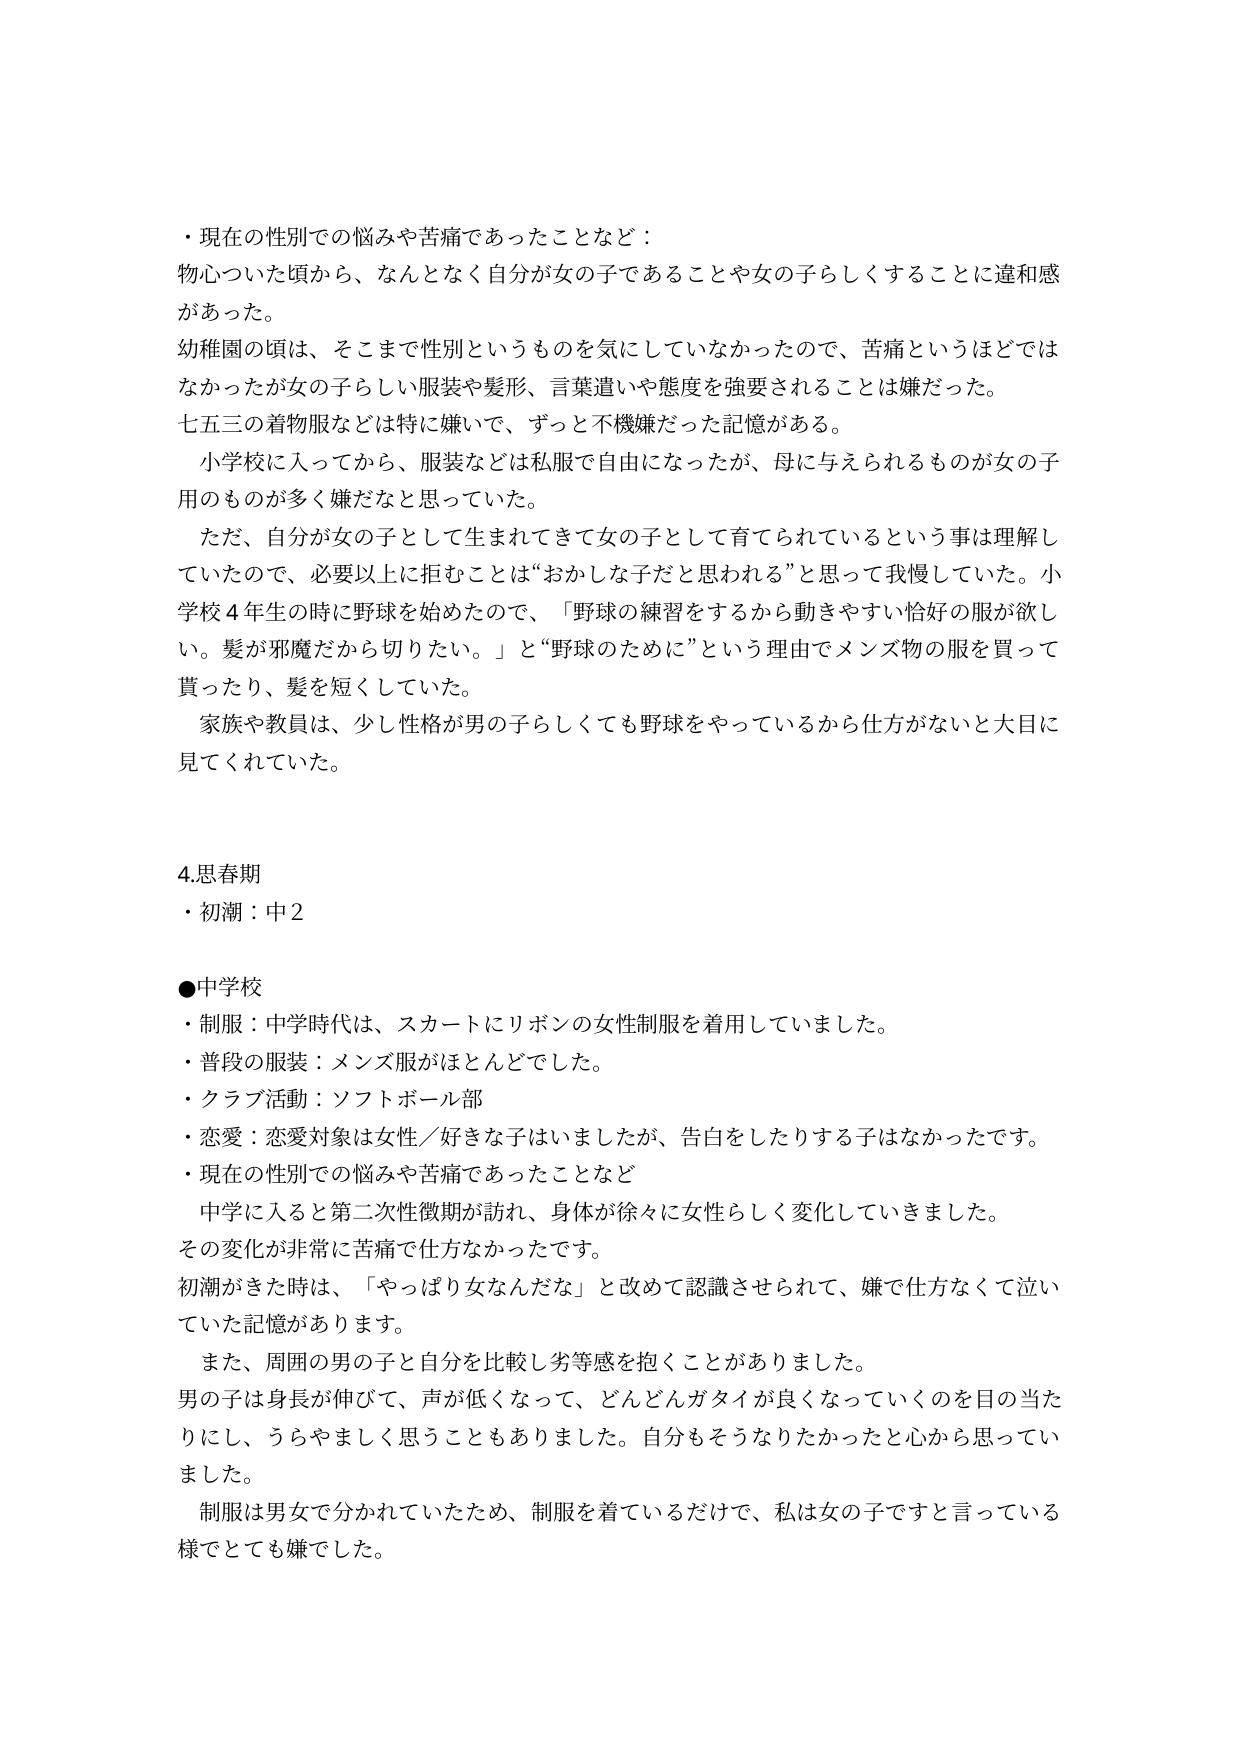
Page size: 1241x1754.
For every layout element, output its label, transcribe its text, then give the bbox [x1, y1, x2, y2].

text 制服は男女で分かれていたため、制服を着ているだけで、私は女の子ですと言っている様でとても嫌でした。 [177, 1492, 1063, 1567]
text ・クラブ活動：ソフトボール部 [177, 1079, 1063, 1117]
text ただ、自分が女の子として生まれてきて女の子として育てられているという事は理解していたので、必要以上に拒むことは“おかしな子だと思われる”と思って我慢していた。小学校4年生の時に野球を始めたので、「野球の練習をするから動きやすい恰好の服が欲しい。髪が邪魔だから切りたい。」と“野球のために”という理由でメンズ物の服を買って貰ったり、髪を短くしていた。 [177, 517, 1063, 704]
text 小学校に入ってから、服装などは私服で自由になったが、母に与えられるものが女の子用のものが多く嫌だなと思っていた。 [177, 442, 1063, 517]
text その変化が非常に苦痛で仕方なかったです。 [177, 1229, 1063, 1267]
text 中学に入ると第二次性徴期が訪れ、身体が徐々に女性らしく変化していきました。 [177, 1192, 1063, 1229]
text ・現在の性別での悩みや苦痛であったことなど： [177, 217, 1063, 254]
text ●中学校 [177, 967, 1063, 1004]
text ・現在の性別での悩みや苦痛であったことなど [177, 1154, 1063, 1192]
text 家族や教員は、少し性格が男の子らしくても野球をやっているから仕方がないと大目に見てくれていた。 [177, 704, 1063, 779]
text また、周囲の男の子と自分を比較し劣等感を抱くことがありました。 [177, 1342, 1063, 1379]
text ・普段の服装：メンズ服がほとんどでした。 [177, 1042, 1063, 1079]
text ・恋愛：恋愛対象は女性／好きな子はいましたが、告白をしたりする子はなかったです。 [177, 1117, 1063, 1154]
text 初潮がきた時は、「やっぱり女なんだな」と改めて認識させられて、嫌で仕方なくて泣いていた記憶があります。 [177, 1267, 1063, 1342]
text 幼稚園の頃は、そこまで性別というものを気にしていなかったので、苦痛というほどではなかったが女の子らしい服装や髪形、言葉遣いや態度を強要されることは嫌だった。 [177, 329, 1063, 404]
text 4.思春期 [177, 854, 1063, 892]
text ・初潮：中２ [177, 892, 1063, 929]
text 物心ついた頃から、なんとなく自分が女の子であることや女の子らしくすることに違和感があった。 [177, 254, 1063, 329]
text ・制服：中学時代は、スカートにリボンの女性制服を着用していました。 [177, 1004, 1063, 1042]
text 男の子は身長が伸びて、声が低くなって、どんどんガタイが良くなっていくのを目の当たりにし、うらやましく思うこともありました。自分もそうなりたかったと心から思っていました。 [177, 1379, 1063, 1492]
text 七五三の着物服などは特に嫌いで、ずっと不機嫌だった記憶がある。 [177, 404, 1063, 442]
